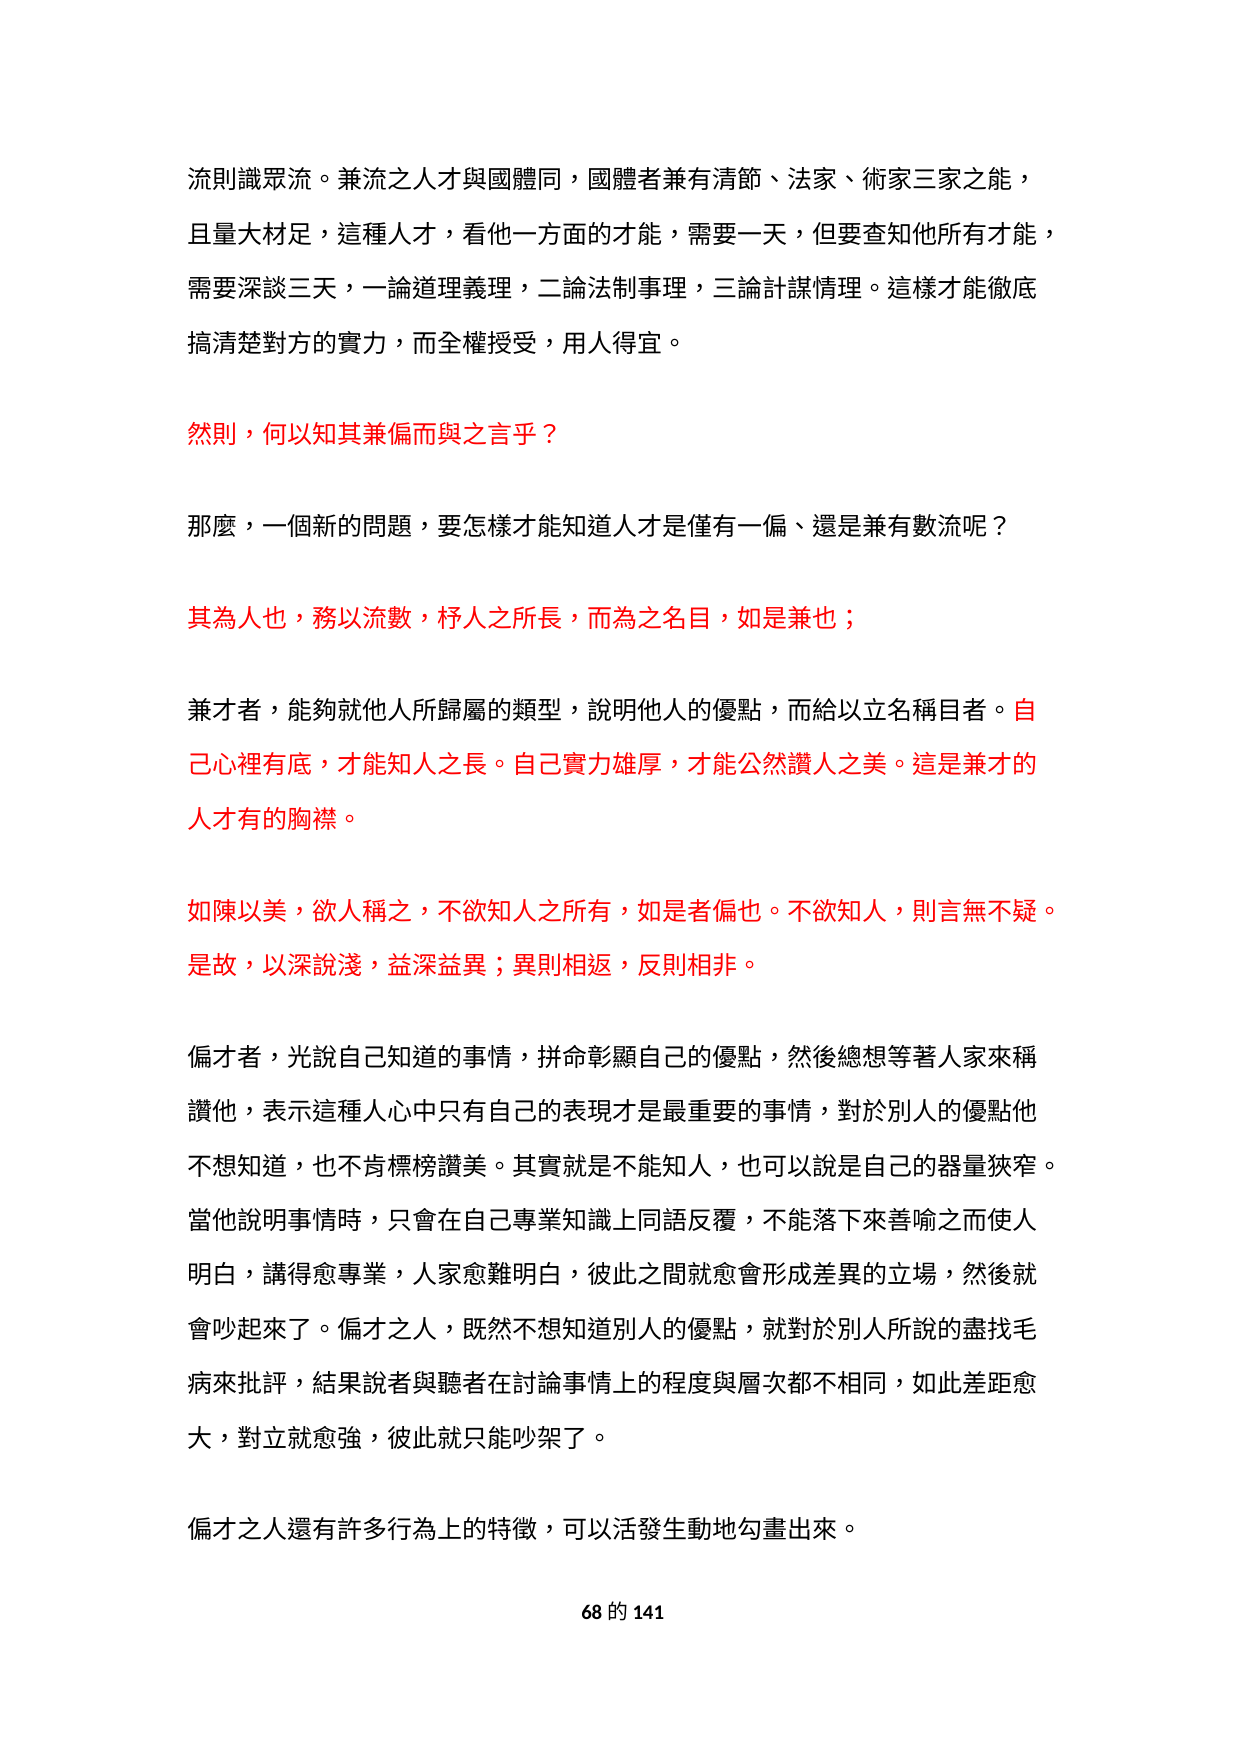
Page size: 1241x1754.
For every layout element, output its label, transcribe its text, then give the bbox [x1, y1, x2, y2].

text 偏才之人還有許多行為上的特徵，可以活發生動地勾畫出來。 [187, 1510, 1053, 1546]
text 偏才者，光說自己知道的事情，拼命彰顯自己的優點，然後總想等著人家來稱讚他，表示這種人心中只有自己的表現才是最重要的事情，對於別人的優點他不想知道，也不肯標榜讚美。其實就是不能知人，也可以說是自己的器量狹窄。當他說明事情時，只會在自己專業知識上同語反覆，不能落下來善喻之而使人明白，講得愈專業，人家愈難明白，彼此之間就愈會形成差異的立場，然後就會吵起來了。偏才之人，既然不想知道別人的優點，就對於別人所說的盡找毛病來批評，結果說者與聽者在討論事情上的程度與層次都不相同，如此差距愈大，對立就愈強，彼此就只能吵架了。 [187, 1037, 1053, 1454]
text 然則，何以知其兼偏而與之言乎？ [187, 415, 1053, 451]
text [187, 160, 1053, 359]
text 如陳以美，欲人稱之，不欲知人之所有，如是者偏也。不欲知人，則言無不疑。是故，以深說淺，益深益異；異則相返，反則相非。 [187, 891, 1053, 982]
text 那麼，一個新的問題，要怎樣才能知道人才是僅有一偏、還是兼有數流呢？ [187, 507, 1053, 543]
text 其為人也，務以流數，杼人之所長，而為之名目，如是兼也； [187, 599, 1053, 635]
text 兼才者，能夠就他人所歸屬的類型，說明他人的優點，而給以立名稱目者。自己心裡有底，才能知人之長。自己實力雄厚，才能公然讚人之美。這是兼才的人才有的胸襟。 [187, 691, 1053, 836]
